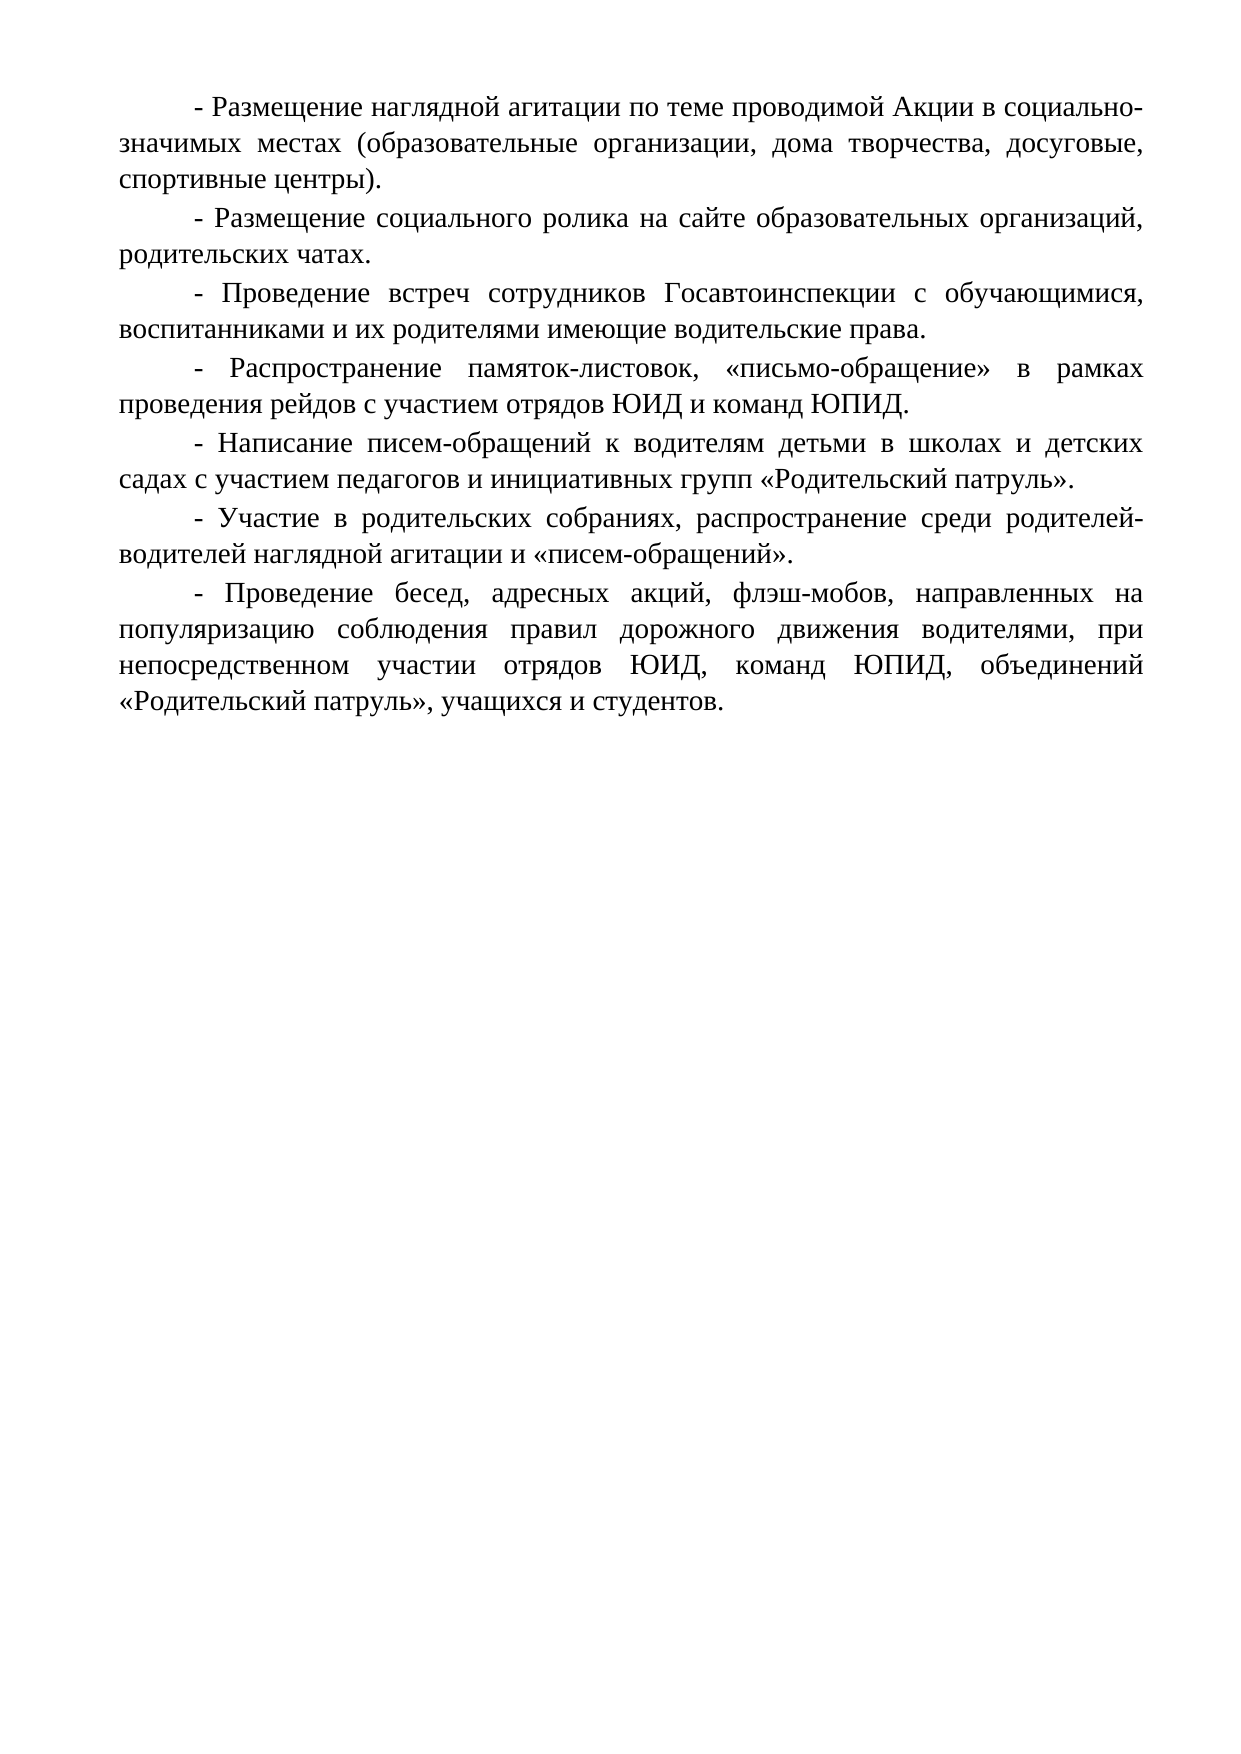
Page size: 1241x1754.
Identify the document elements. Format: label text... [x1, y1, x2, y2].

text - Распространение памяток-листовок, «письмо-обращение» в рамках проведения рейдов с участием отрядов ЮИД и команд ЮПИД. [119, 350, 1144, 419]
text - Размещение социального ролика на сайте образовательных организаций, родительских чатах. [119, 200, 1144, 269]
text - Размещение наглядной агитации по теме проводимой Акции в социально-значимых местах (образовательные организации, дома творчества, досуговые, спортивные центры). [119, 89, 1144, 194]
text - Участие в родительских собраниях, распространение среди родителей-водителей наглядной агитации и «писем-обращений». [119, 500, 1144, 569]
text - Проведение встреч сотрудников Госавтоинспекции с обучающимися, воспитанниками и их родителями имеющие водительские права. [119, 275, 1144, 344]
text - Написание писем-обращений к водителям детьми в школах и детских садах с участием педагогов и инициативных групп «Родительский патруль». [119, 425, 1144, 494]
text - Проведение бесед, адресных акций, флэш-мобов, направленных на популяризацию соблюдения правил дорожного движения водителями, при непосредственном участии отрядов ЮИД, команд ЮПИД, объединений «Родительский патруль», учащихся и студентов. [119, 575, 1144, 717]
